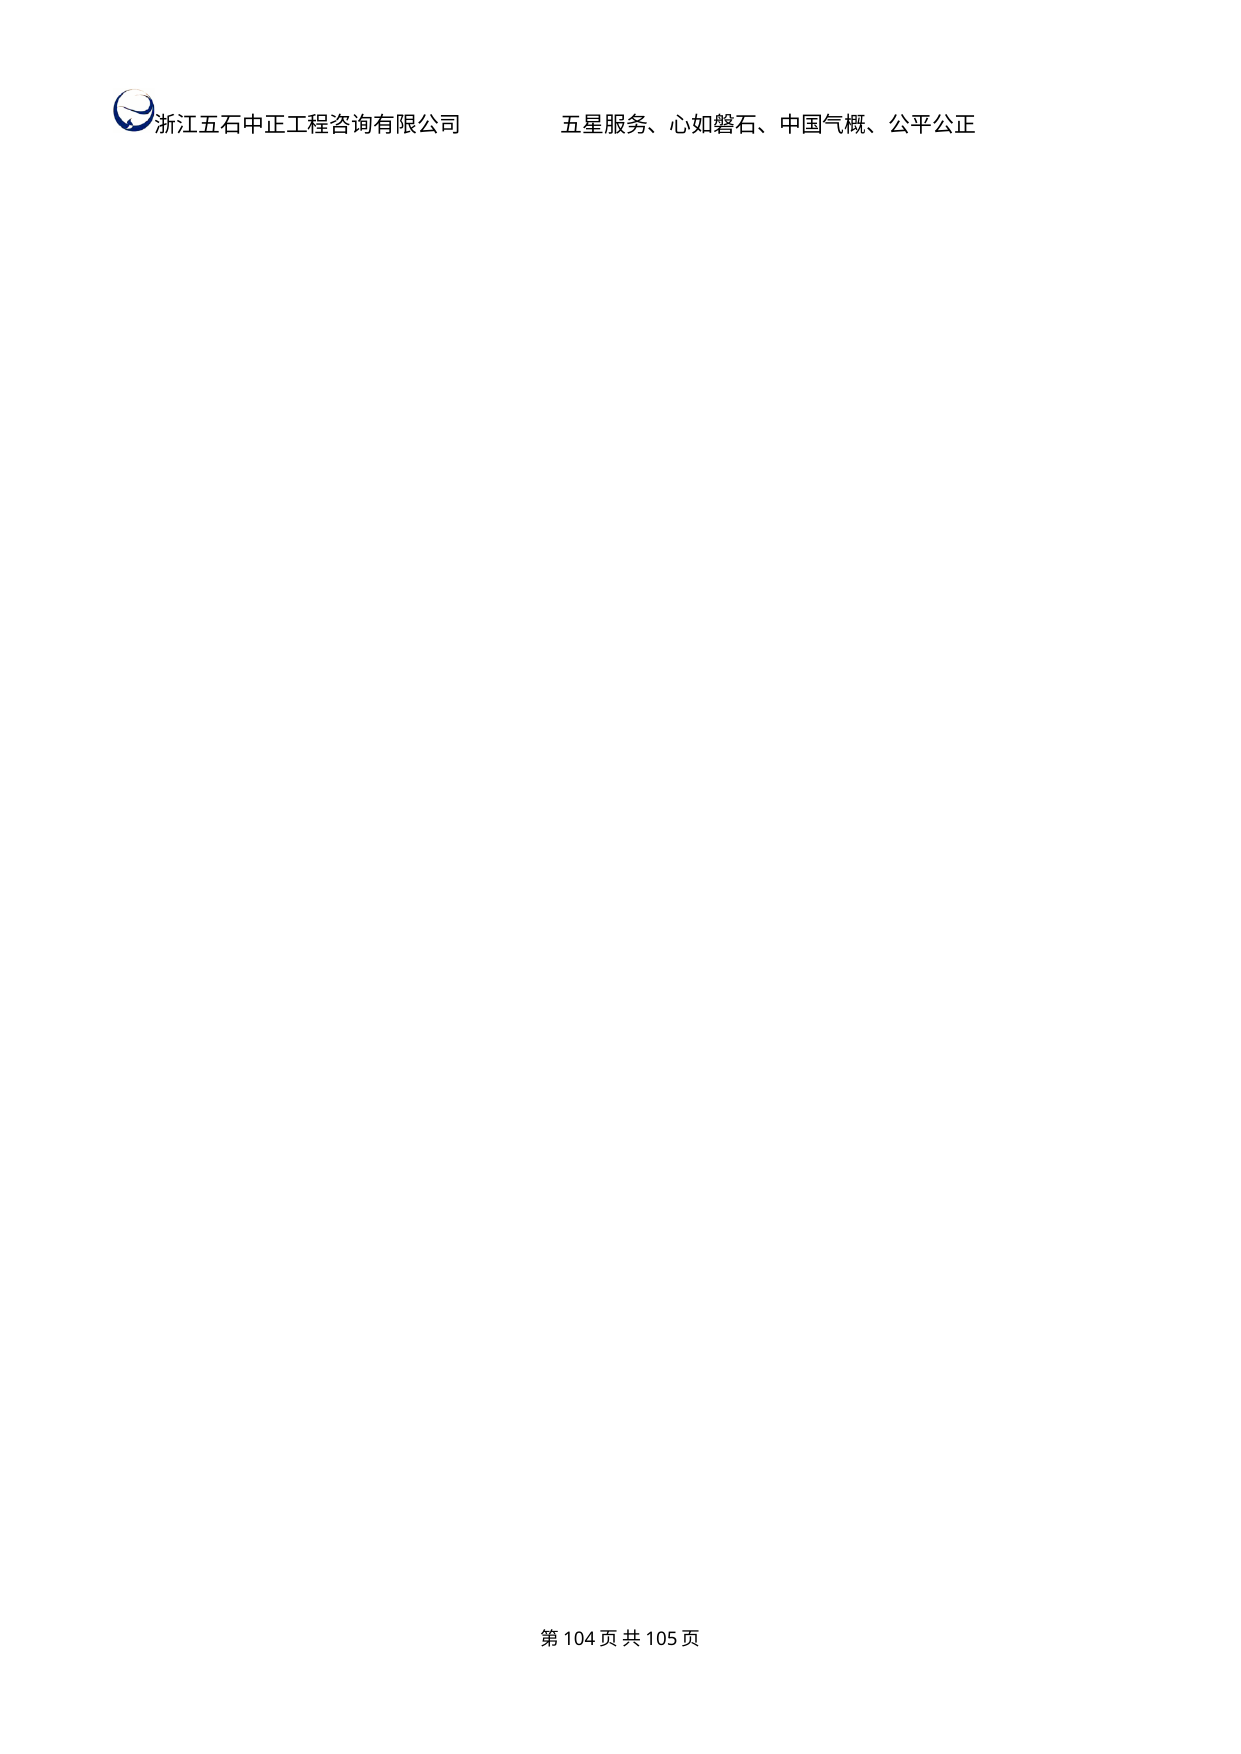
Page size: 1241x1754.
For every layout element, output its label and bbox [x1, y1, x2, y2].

picture [112, 88, 155, 133]
